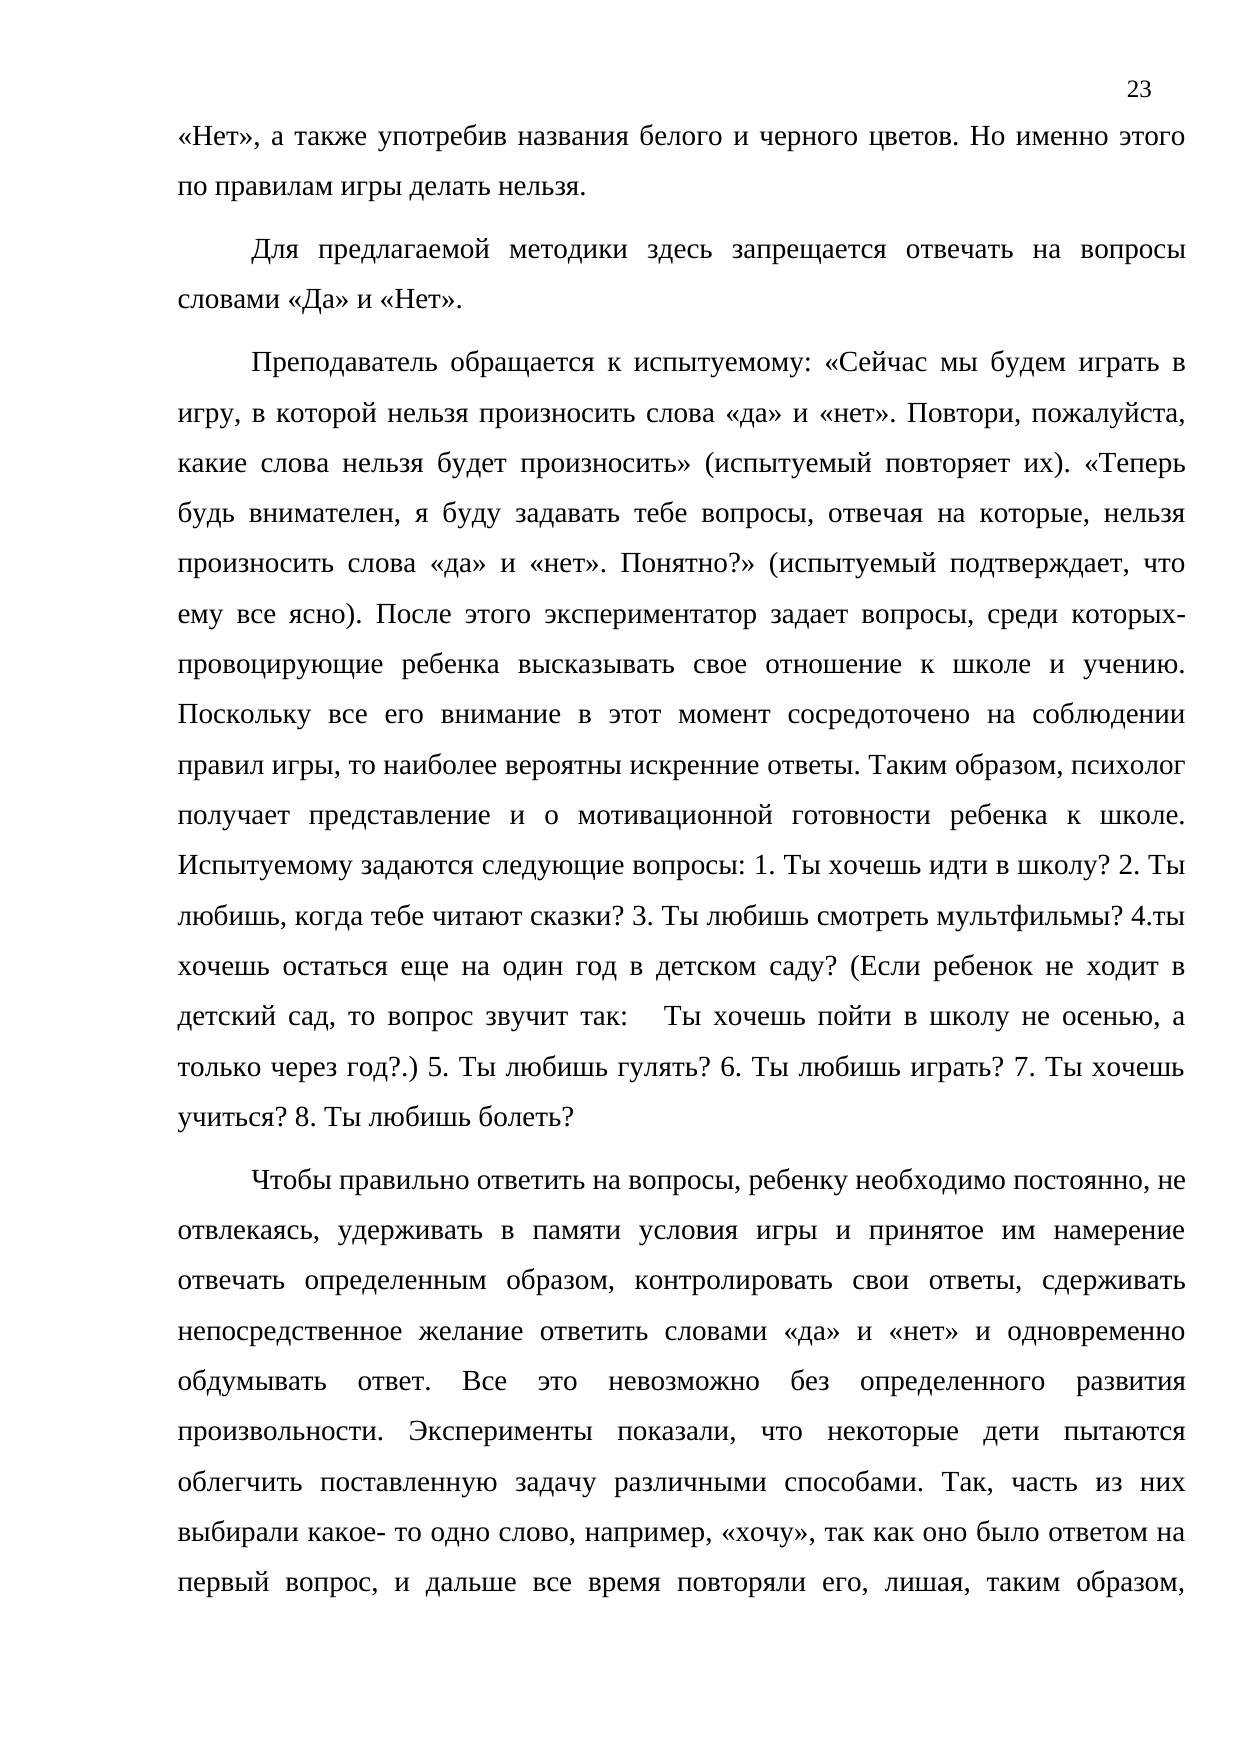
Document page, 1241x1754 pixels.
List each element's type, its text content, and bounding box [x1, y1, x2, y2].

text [177, 1162, 1187, 1598]
text Преподаватель обращается к испытуемому: «Сейчас мы будем играть в игру, в которой нельзя произносить слова «да» и «нет». Повтори, пожалуйста, какие слова нельзя будет произносить» (испытуемый повторяет их). «Теперь будь внимателен, я буду задавать тебе вопросы, отвечая на которые, нельзя произносить слова «да» и «нет». Понятно?» (испытуемый подтверждает, что ему все ясно). После этого экспериментатор задает вопросы, среди которых- провоцирующие ребенка высказывать свое отношение к школе и учению. Поскольку все его внимание в этот момент сосредоточено на соблюдении правил игры, то наиболее вероятны искренние ответы. Таким образом, психолог получает представление и о мотивационной готовности ребенка к школе. Испытуемому задаются следующие вопросы: 1. Ты хочешь идти в школу? 2. Ты любишь, когда тебе читают сказки? 3. Ты любишь смотреть мультфильмы? 4.ты хочешь остаться еще на один год в детском саду? (Если ребенок не ходит в детский сад, то вопрос звучит так: Ты хочешь пойти в школу не осенью, а только через год?.) 5. Ты любишь гулять? 6. Ты любишь играть? 7. Ты хочешь учиться? 8. Ты любишь болеть? [177, 344, 1187, 1133]
text Для предлагаемой методики здесь запрещается отвечать на вопросы словами «Да» и «Нет». [177, 231, 1187, 315]
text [177, 118, 1187, 202]
